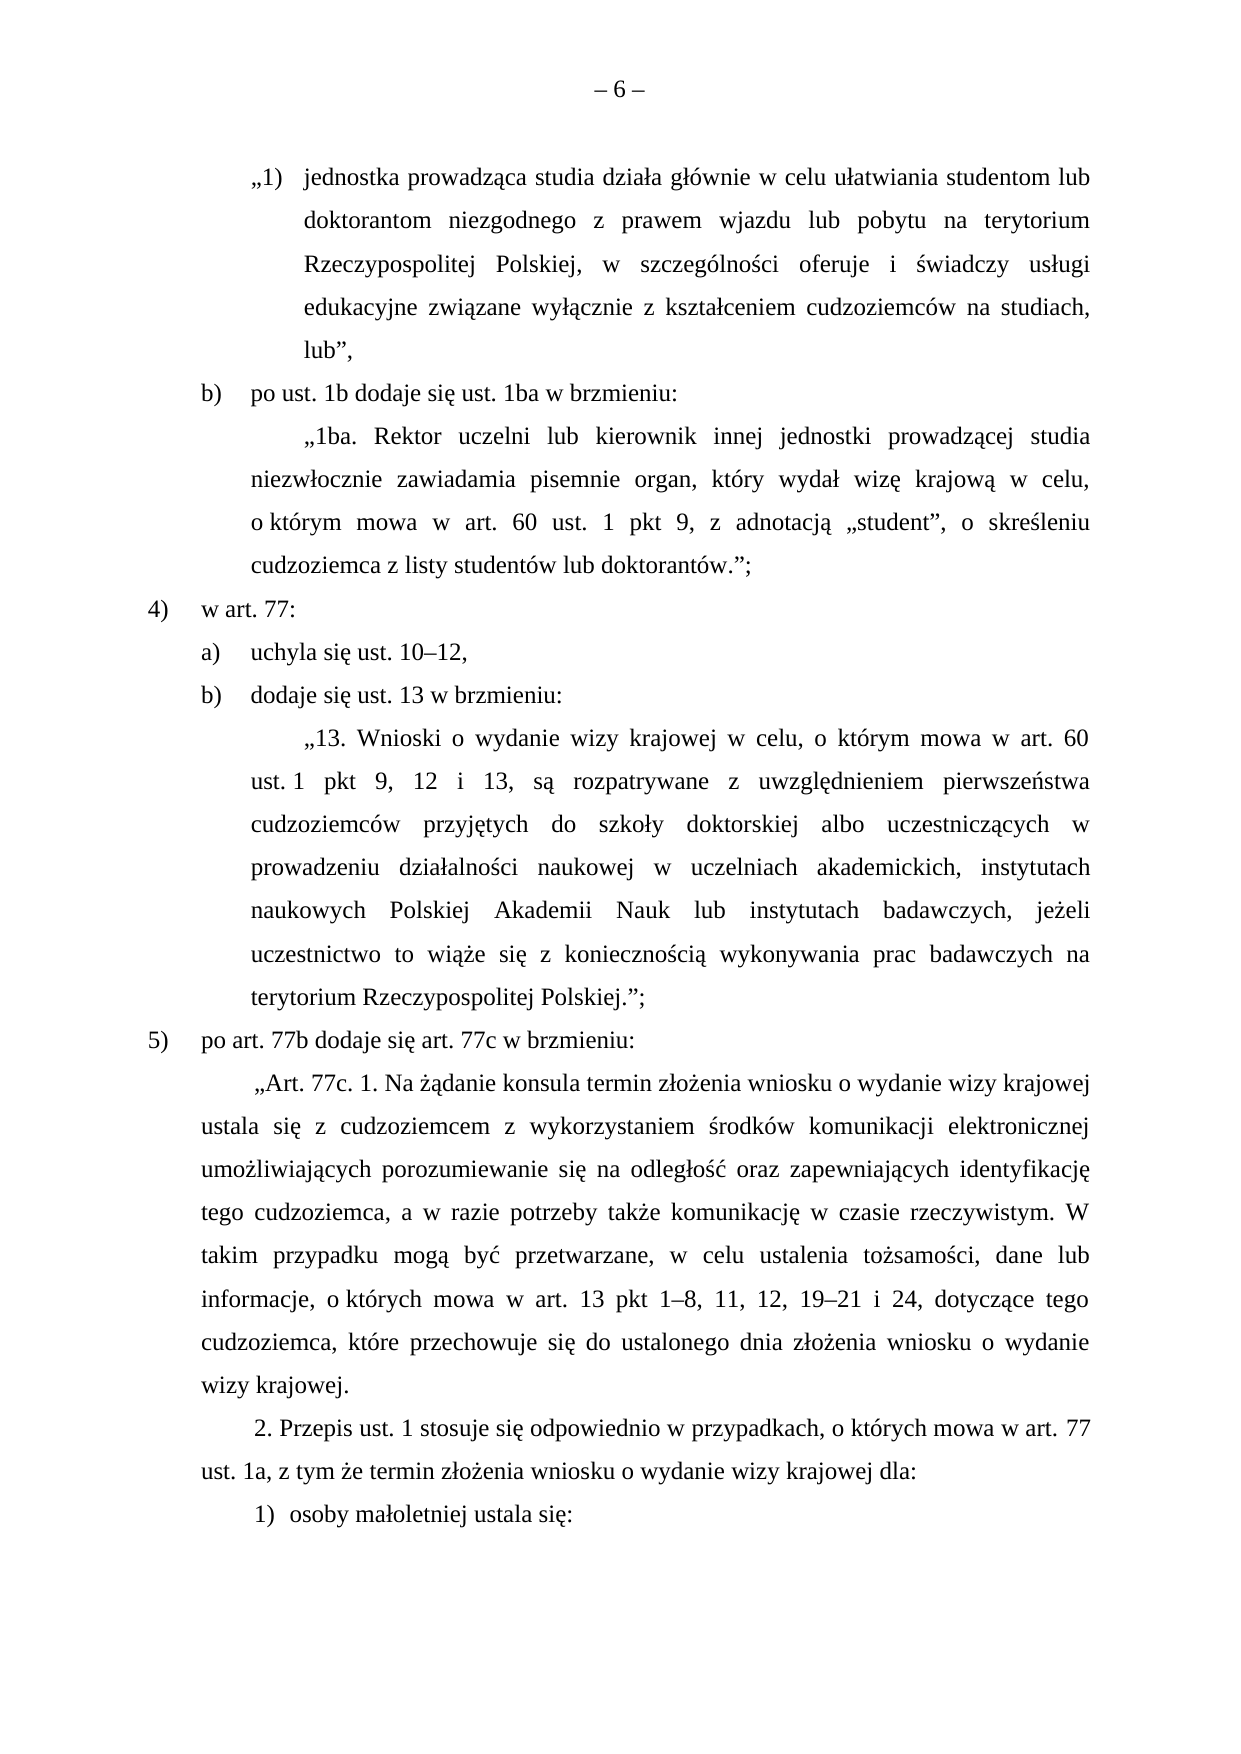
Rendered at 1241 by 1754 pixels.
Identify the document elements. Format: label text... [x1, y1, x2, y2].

text „Art. 77c. 1. Na żądanie konsula termin złożenia wniosku o wydanie wizy krajowej ustala się z cudzoziemcem z wykorzystaniem środków komunikacji elektronicznej umożliwiających porozumiewanie się na odległość oraz zapewniających identyfikację tego cudzoziemca, a w razie potrzeby także komunikację w czasie rzeczywistym. W takim przypadku mogą być przetwarzane, w celu ustalenia tożsamości, dane lub informacje, o których mowa w art. 13 pkt 1–8, 11, 12, 19–21 i 24, dotyczące tego cudzoziemca, które przechowuje się do ustalonego dnia złożenia wniosku o wydanie wizy krajowej. [201, 1068, 1091, 1399]
text a) uchyla się ust. 10–12, [201, 637, 1091, 666]
text b) dodaje się ust. 13 w brzmieniu: [201, 680, 1091, 709]
text 4) w art. 77: [148, 594, 1091, 622]
text 2. Przepis ust. 1 stosuje się odpowiednio w przypadkach, o których mowa w art. 77 ust. 1a, z tym że termin złożenia wniosku o wydanie wizy krajowej dla: [201, 1413, 1091, 1485]
text 5) po art. 77b dodaje się art. 77c w brzmieniu: [148, 1025, 1091, 1054]
text b) po ust. 1b dodaje się ust. 1ba w brzmieniu: [201, 378, 1091, 407]
text 1) osoby małoletniej ustala się: [254, 1499, 1091, 1528]
text „1ba. Rektor uczelni lub kierownik innej jednostki prowadzącej studia niezwłocznie zawiadamia pisemnie organ, który wydał wizę krajową w celu, o którym mowa w art. 60 ust. 1 pkt 9, z adnotacją „student”, o skreśleniu cudzoziemca z listy studentów lub doktorantów.”; [251, 421, 1091, 579]
text „13. Wnioski o wydanie wizy krajowej w celu, o którym mowa w art. 60 ust. 1 pkt 9, 12 i 13, są rozpatrywane z uwzględnieniem pierwszeństwa cudzoziemców przyjętych do szkoły doktorskiej albo uczestniczących w prowadzeniu działalności naukowej w uczelniach akademickich, instytutach naukowych Polskiej Akademii Nauk lub instytutach badawczych, jeżeli uczestnictwo to wiąże się z koniecznością wykonywania prac badawczych na terytorium Rzeczypospolitej Polskiej.”; [251, 723, 1091, 1011]
text „1) jednostka prowadząca studia działa głównie w celu ułatwiania studentom lub doktorantom niezgodnego z prawem wjazdu lub pobytu na terytorium Rzeczypospolitej Polskiej, w szczególności oferuje i świadczy usługi edukacyjne związane wyłącznie z kształceniem cudzoziemców na studiach, lub”, [251, 162, 1091, 364]
